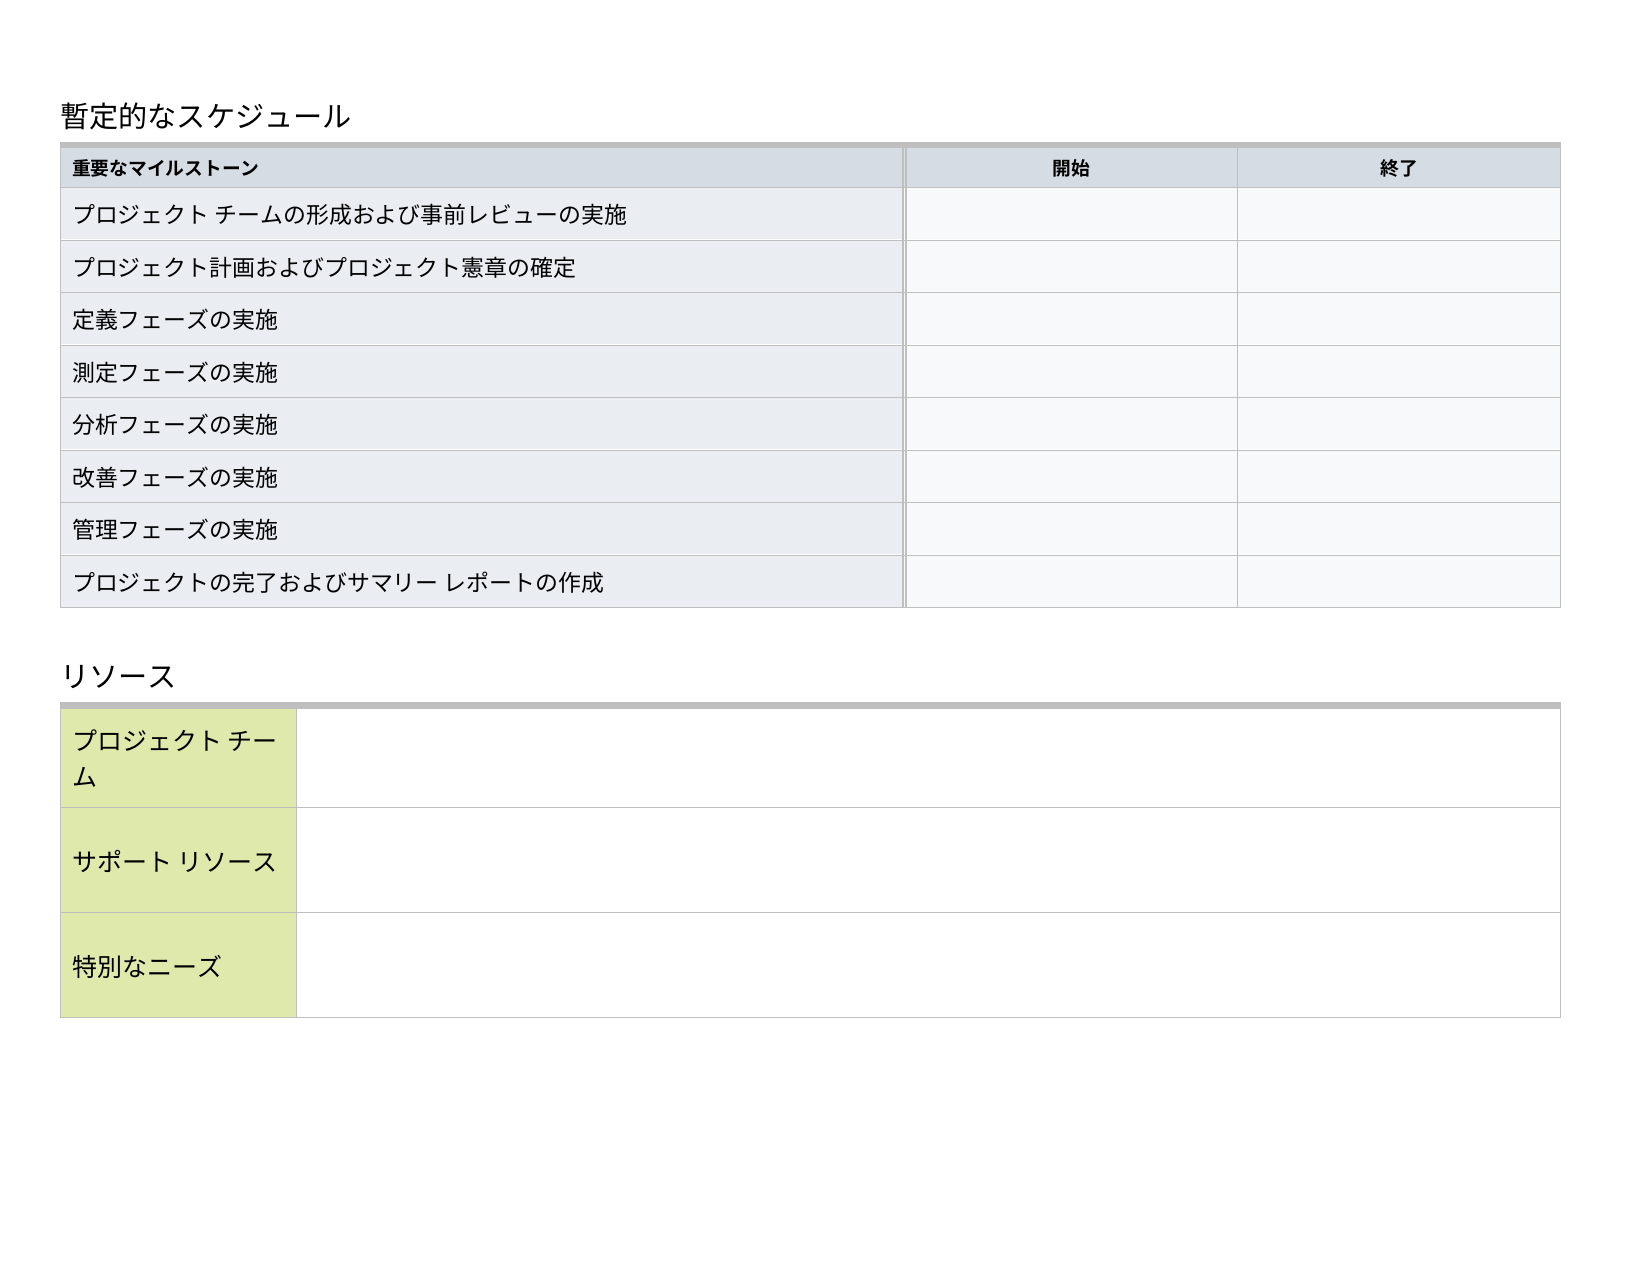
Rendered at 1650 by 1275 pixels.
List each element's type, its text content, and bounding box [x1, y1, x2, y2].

table_cell [1238, 346, 1560, 397]
table_header [297, 709, 1560, 807]
table_cell [1238, 398, 1560, 449]
table_cell [907, 451, 1237, 502]
table_header 終了 [1238, 148, 1560, 187]
table_cell [907, 241, 1237, 292]
table_cell [907, 398, 1237, 449]
table_cell サポート リソース [61, 808, 296, 912]
table_cell [1238, 451, 1560, 502]
table_cell [907, 503, 1237, 554]
table_cell [297, 808, 1560, 912]
table_cell [1238, 503, 1560, 554]
table_cell 管理フェーズの実施 [61, 503, 902, 554]
table_cell プロジェクト チームの形成および事前レビューの実施 [61, 188, 902, 239]
table_cell 測定フェーズの実施 [61, 346, 902, 397]
table_cell 改善フェーズの実施 [61, 451, 902, 502]
table_cell プロジェクト計画およびプロジェクト憲章の確定 [61, 241, 902, 292]
table_cell [1238, 556, 1560, 607]
table_cell [907, 556, 1237, 607]
table_cell [907, 346, 1237, 397]
table_header 開始 [907, 148, 1237, 187]
table_cell [907, 188, 1237, 239]
table_header 重要なマイルストーン [61, 148, 902, 187]
table_cell 定義フェーズの実施 [61, 293, 902, 344]
text リソース [60, 654, 1575, 696]
table_cell 分析フェーズの実施 [61, 398, 902, 449]
text 暫定的なスケジュール [60, 93, 1575, 136]
table_cell [1238, 241, 1560, 292]
table_cell [1238, 293, 1560, 344]
table_cell プロジェクトの完了およびサマリー レポートの作成 [61, 556, 902, 607]
table_cell 特別なニーズ [61, 913, 296, 1017]
table_header プロジェクト チーム [61, 709, 296, 807]
table_cell [1238, 188, 1560, 239]
table_cell [907, 293, 1237, 344]
table_cell [297, 913, 1560, 1017]
